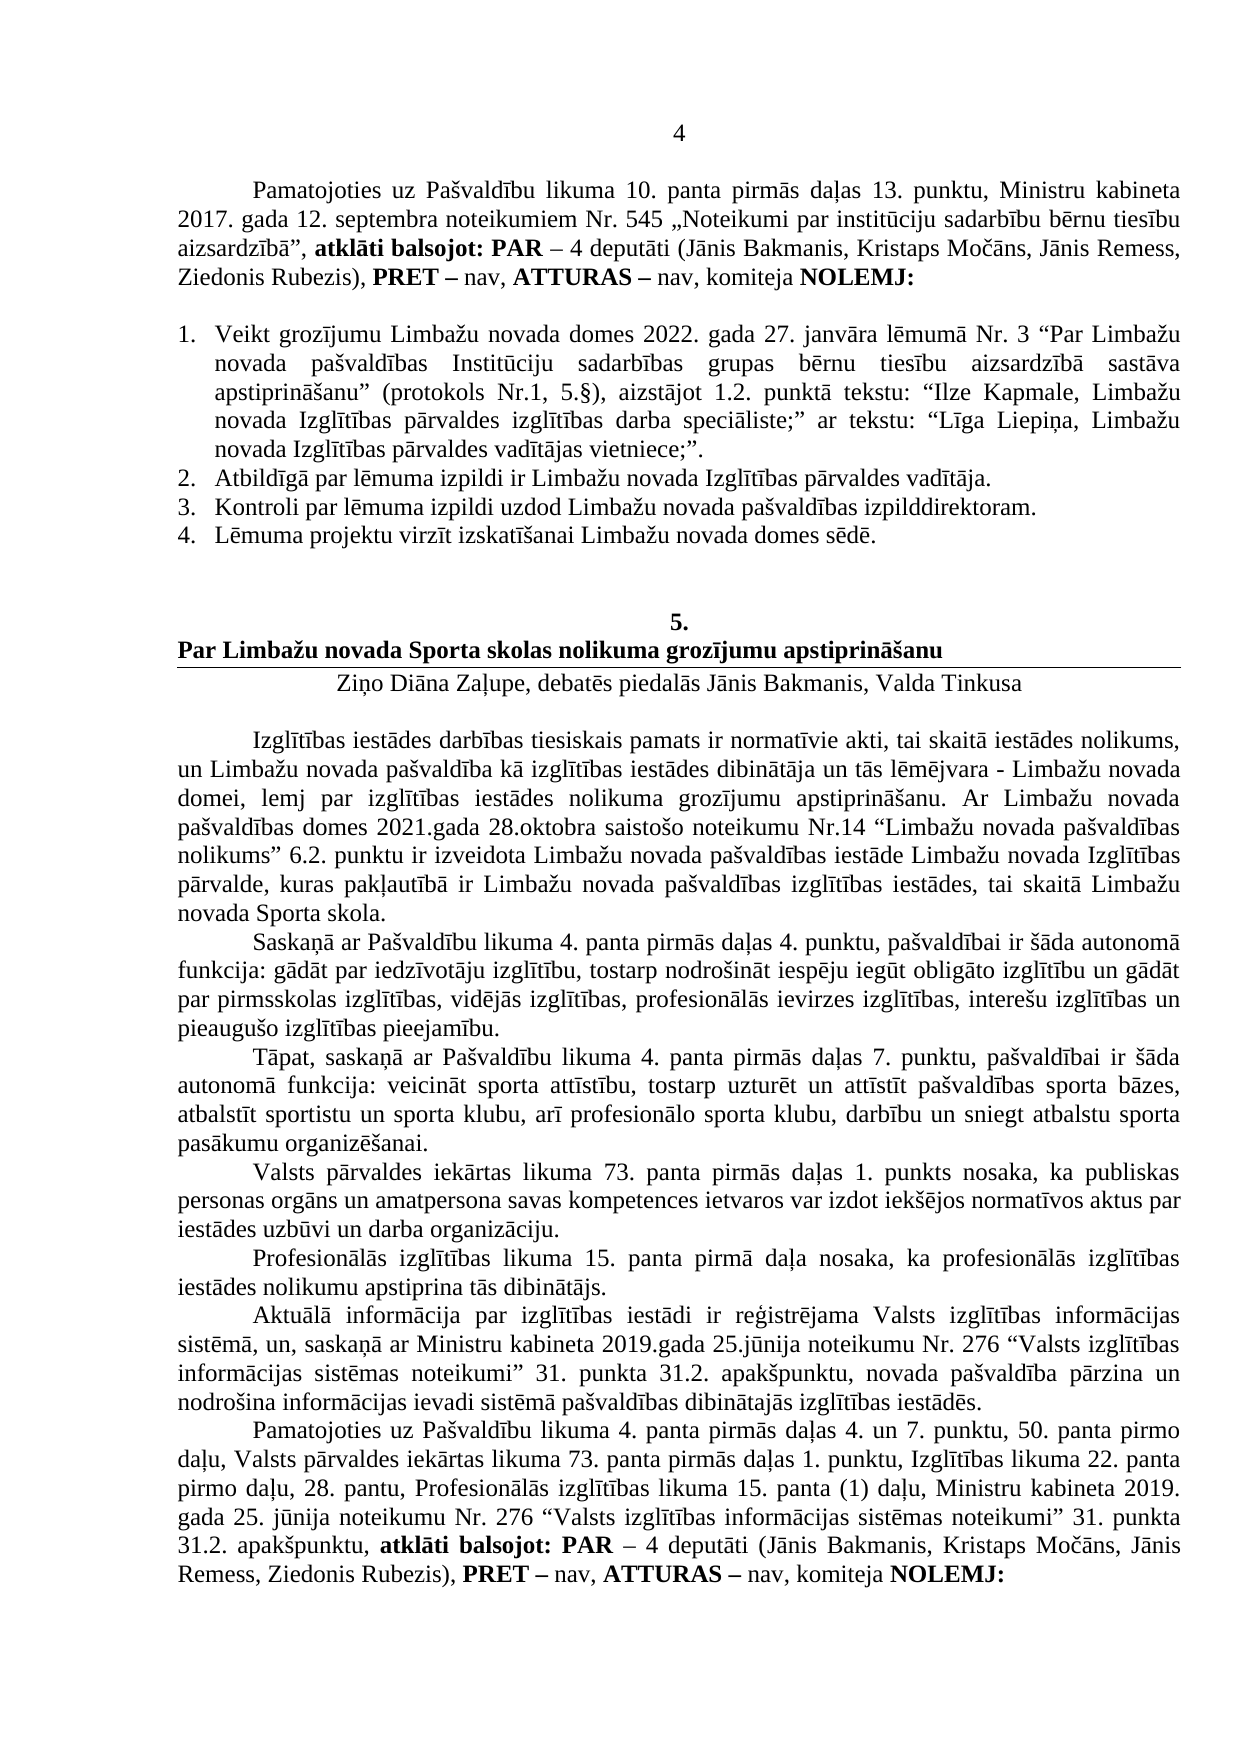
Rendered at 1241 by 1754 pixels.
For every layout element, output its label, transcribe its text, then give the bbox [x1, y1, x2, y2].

text Valsts pārvaldes iekārtas likuma 73. panta pirmās daļas 1. punkts nosaka, ka publiskas personas orgāns un amatpersona savas kompetences ietvaros var izdot iekšējos normatīvos aktus par iestādes uzbūvi un darba organizāciju. [177, 1157, 1181, 1243]
list Veikt grozījumu Limbažu novada domes 2022. gada 27. janvāra lēmumā Nr. 3 “Par Limbažu novada pašvaldības Institūciju sadarbības grupas bērnu tiesību aizsardzībā sastāva apstiprināšanu” (protokols Nr.1, 5.§), aizstājot 1.2. punktā tekstu: “Ilze Kapmale, Limbažu novada Izglītības pārvaldes izglītības darba speciāliste;” ar tekstu: “Līga Liepiņa, Limbažu novada Izglītības pārvaldes vadītājas vietniece;”. [177, 319, 1181, 463]
text Izglītības iestādes darbības tiesiskais pamats ir normatīvie akti, tai skaitā iestādes nolikums, un Limbažu novada pašvaldība kā izglītības iestādes dibinātāja un tās lēmējvara - Limbažu novada domei, lemj par izglītības iestādes nolikuma grozījumu apstiprināšanu. Ar Limbažu novada pašvaldības domes 2021.gada 28.oktobra saistošo noteikumu Nr.14 “Limbažu novada pašvaldības nolikums” 6.2. punktu ir izveidota Limbažu novada pašvaldības iestāde Limbažu novada Izglītības pārvalde, kuras pakļautībā ir Limbažu novada pašvaldības izglītības iestādes, tai skaitā Limbažu novada Sporta skola. [177, 726, 1181, 927]
text Ziņo Diāna Zaļupe, debatēs piedalās Jānis Bakmanis, Valda Tinkusa [177, 668, 1181, 697]
text Par Limbažu novada Sporta skolas nolikuma grozījumu apstiprināšanu [177, 636, 1181, 667]
list Lēmuma projektu virzīt izskatīšanai Limbažu novada domes sēdē. [177, 521, 1181, 549]
text Profesionālās izglītības likuma 15. panta pirmā daļa nosaka, ka profesionālās izglītības iestādes nolikumu apstiprina tās dibinātājs. [177, 1243, 1181, 1301]
text Pamatojoties uz Pašvaldību likuma 10. panta pirmās daļas 13. punktu, Ministru kabineta 2017. gada 12. septembra noteikumiem Nr. 545 „Noteikumi par institūciju sadarbību bērnu tiesību aizsardzībā”, atklāti balsojot: PAR – 4 deputāti (Jānis Bakmanis, Kristaps Močāns, Jānis Remess, Ziedonis Rubezis), PRET – nav, ATTURAS – nav, komiteja NOLEMJ: [177, 176, 1181, 291]
list Atbildīgā par lēmuma izpildi ir Limbažu novada Izglītības pārvaldes vadītāja. [177, 463, 1181, 492]
text Saskaņā ar Pašvaldību likuma 4. panta pirmās daļas 4. punktu, pašvaldībai ir šāda autonomā funkcija: gādāt par iedzīvotāju izglītību, tostarp nodrošināt iespēju iegūt obligāto izglītību un gādāt par pirmsskolas izglītības, vidējās izglītības, profesionālās ievirzes izglītības, interešu izglītības un pieaugušo izglītības pieejamību. [177, 927, 1181, 1042]
text 5. [177, 607, 1181, 636]
list Kontroli par lēmuma izpildi uzdod Limbažu novada pašvaldības izpilddirektoram. [177, 492, 1181, 521]
text Pamatojoties uz Pašvaldību likuma 4. panta pirmās daļas 4. un 7. punktu, 50. panta pirmo daļu, Valsts pārvaldes iekārtas likuma 73. panta pirmās daļas 1. punktu, Izglītības likuma 22. panta pirmo daļu, 28. pantu, Profesionālās izglītības likuma 15. panta (1) daļu, Ministru kabineta 2019. gada 25. jūnija noteikumu Nr. 276 “Valsts izglītības informācijas sistēmas noteikumi” 31. punkta 31.2. apakšpunktu, atklāti balsojot: PAR – 4 deputāti (Jānis Bakmanis, Kristaps Močāns, Jānis Remess, Ziedonis Rubezis), PRET – nav, ATTURAS – nav, komiteja NOLEMJ: [177, 1416, 1181, 1588]
text Aktuālā informācija par izglītības iestādi ir reģistrējama Valsts izglītības informācijas sistēmā, un, saskaņā ar Ministru kabineta 2019.gada 25.jūnija noteikumu Nr. 276 “Valsts izglītības informācijas sistēmas noteikumi” 31. punkta 31.2. apakšpunktu, novada pašvaldība pārzina un nodrošina informācijas ievadi sistēmā pašvaldības dibinātajās izglītības iestādēs. [177, 1301, 1181, 1416]
text Tāpat, saskaņā ar Pašvaldību likuma 4. panta pirmās daļas 7. punktu, pašvaldībai ir šāda autonomā funkcija: veicināt sporta attīstību, tostarp uzturēt un attīstīt pašvaldības sporta bāzes, atbalstīt sportistu un sporta klubu, arī profesionālo sporta klubu, darbību un sniegt atbalstu sporta pasākumu organizēšanai. [177, 1042, 1181, 1157]
